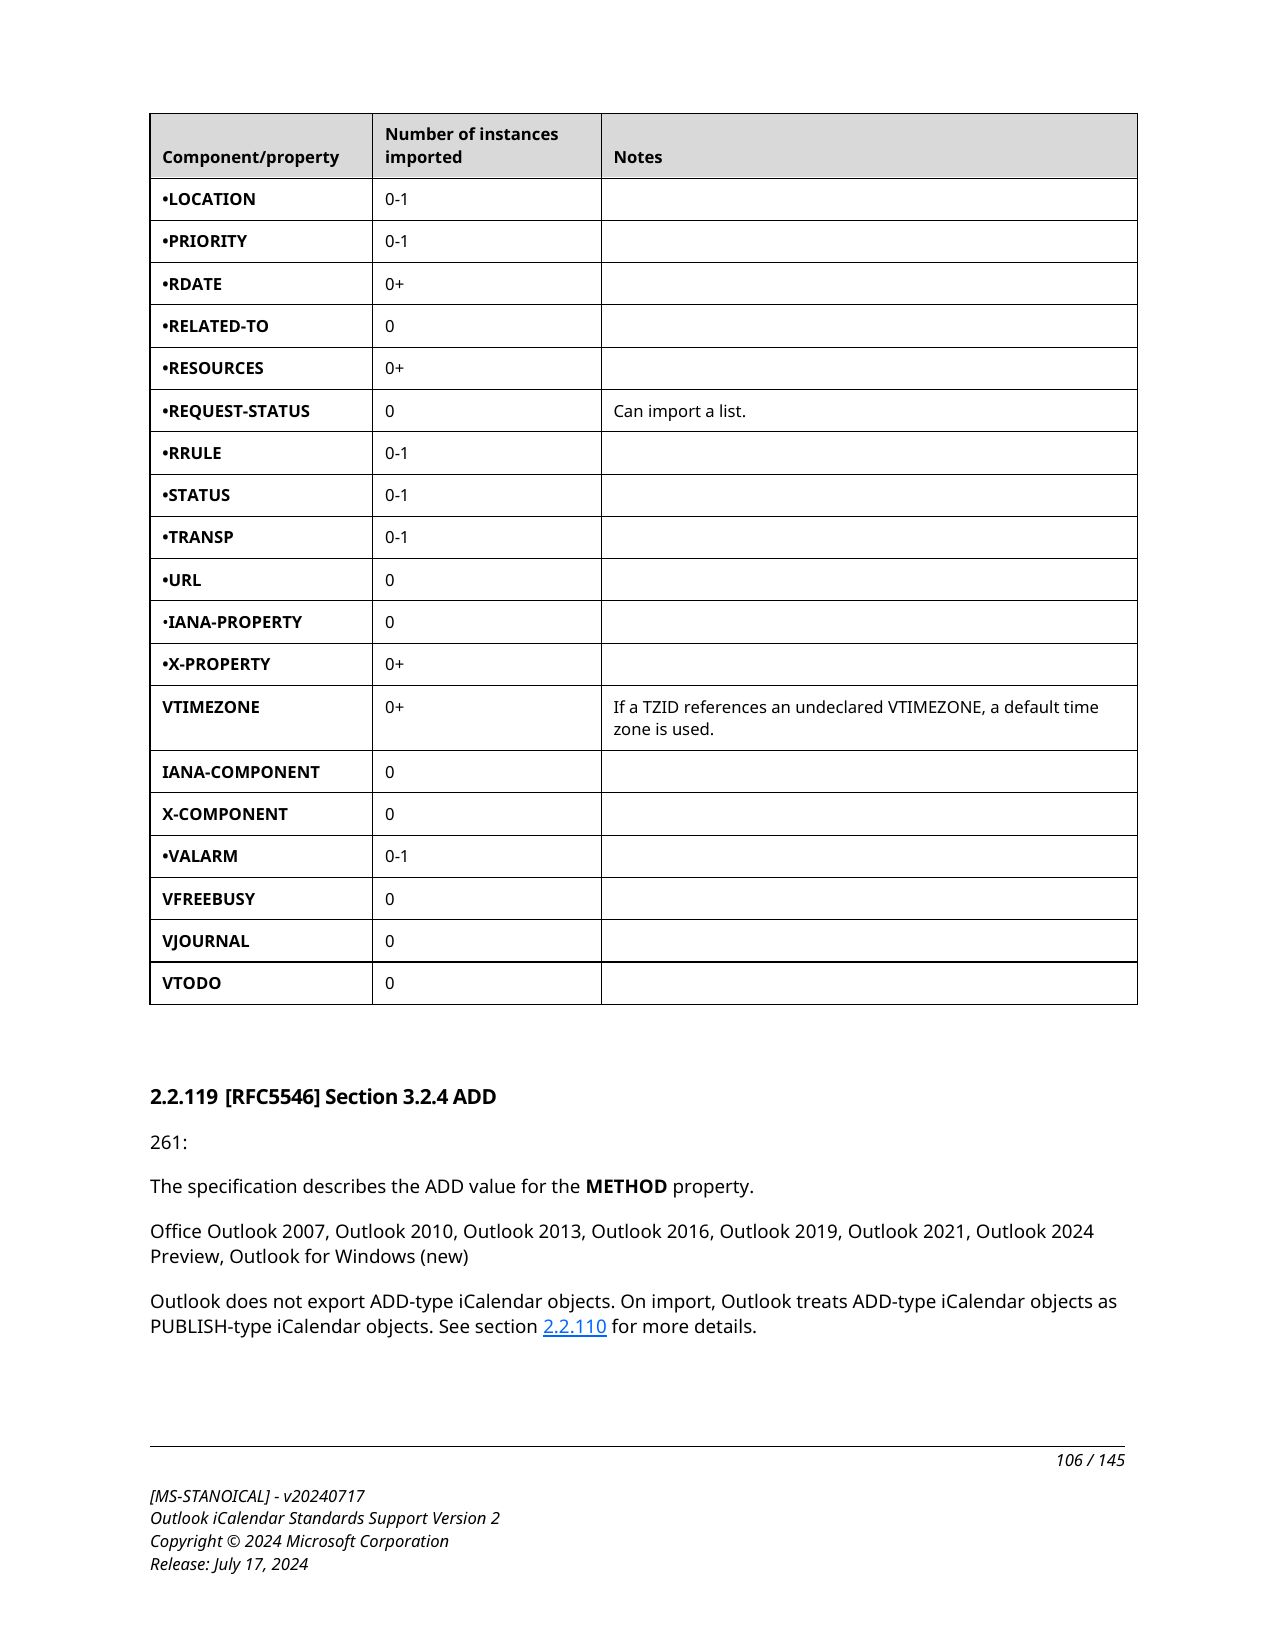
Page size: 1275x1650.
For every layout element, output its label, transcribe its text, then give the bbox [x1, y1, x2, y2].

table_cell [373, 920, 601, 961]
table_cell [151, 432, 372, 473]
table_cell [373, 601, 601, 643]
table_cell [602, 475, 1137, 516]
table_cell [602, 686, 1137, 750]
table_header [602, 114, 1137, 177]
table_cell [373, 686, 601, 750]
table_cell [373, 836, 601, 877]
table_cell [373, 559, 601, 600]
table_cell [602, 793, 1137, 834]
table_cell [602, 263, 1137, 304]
text Outlook does not export ADD-type iCalendar objects. On import, Outlook treats ADD-type iCalendar objects as PUBLISH-type iCalendar objects. See section 2.2.110 for more details. [150, 1288, 1125, 1339]
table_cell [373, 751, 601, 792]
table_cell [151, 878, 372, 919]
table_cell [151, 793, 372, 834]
text Office Outlook 2007, Outlook 2010, Outlook 2013, Outlook 2016, Outlook 2019, Outlook 2021, Outlook 2024 Preview, Outlook for Windows (new) [150, 1218, 1125, 1269]
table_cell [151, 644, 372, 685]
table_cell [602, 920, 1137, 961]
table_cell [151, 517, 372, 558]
text The specification describes the ADD value for the METHOD property. [150, 1174, 1125, 1199]
text V0261: [150, 1129, 1125, 1155]
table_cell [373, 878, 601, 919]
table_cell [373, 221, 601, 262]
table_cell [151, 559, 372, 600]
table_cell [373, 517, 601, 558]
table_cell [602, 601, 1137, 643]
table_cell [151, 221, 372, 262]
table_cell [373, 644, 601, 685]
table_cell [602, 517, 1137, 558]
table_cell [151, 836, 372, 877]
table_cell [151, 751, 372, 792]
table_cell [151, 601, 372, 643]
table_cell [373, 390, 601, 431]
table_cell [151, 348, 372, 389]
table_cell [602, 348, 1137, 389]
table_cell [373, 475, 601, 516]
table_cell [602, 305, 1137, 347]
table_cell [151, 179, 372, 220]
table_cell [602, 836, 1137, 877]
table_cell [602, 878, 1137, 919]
subtitle [RFC5546] Section 3.2.4 ADD [150, 1082, 1125, 1111]
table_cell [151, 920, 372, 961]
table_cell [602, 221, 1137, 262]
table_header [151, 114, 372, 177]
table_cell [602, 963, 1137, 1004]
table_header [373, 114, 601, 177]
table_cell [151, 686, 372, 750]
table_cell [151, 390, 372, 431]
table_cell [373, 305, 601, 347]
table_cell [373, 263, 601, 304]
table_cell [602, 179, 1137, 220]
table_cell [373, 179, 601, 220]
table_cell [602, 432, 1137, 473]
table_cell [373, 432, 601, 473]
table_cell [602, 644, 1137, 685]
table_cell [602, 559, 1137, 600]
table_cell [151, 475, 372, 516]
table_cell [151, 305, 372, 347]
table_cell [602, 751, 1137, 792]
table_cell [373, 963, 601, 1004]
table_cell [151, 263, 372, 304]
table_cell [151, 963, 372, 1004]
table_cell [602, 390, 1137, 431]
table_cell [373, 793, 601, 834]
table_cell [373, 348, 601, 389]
